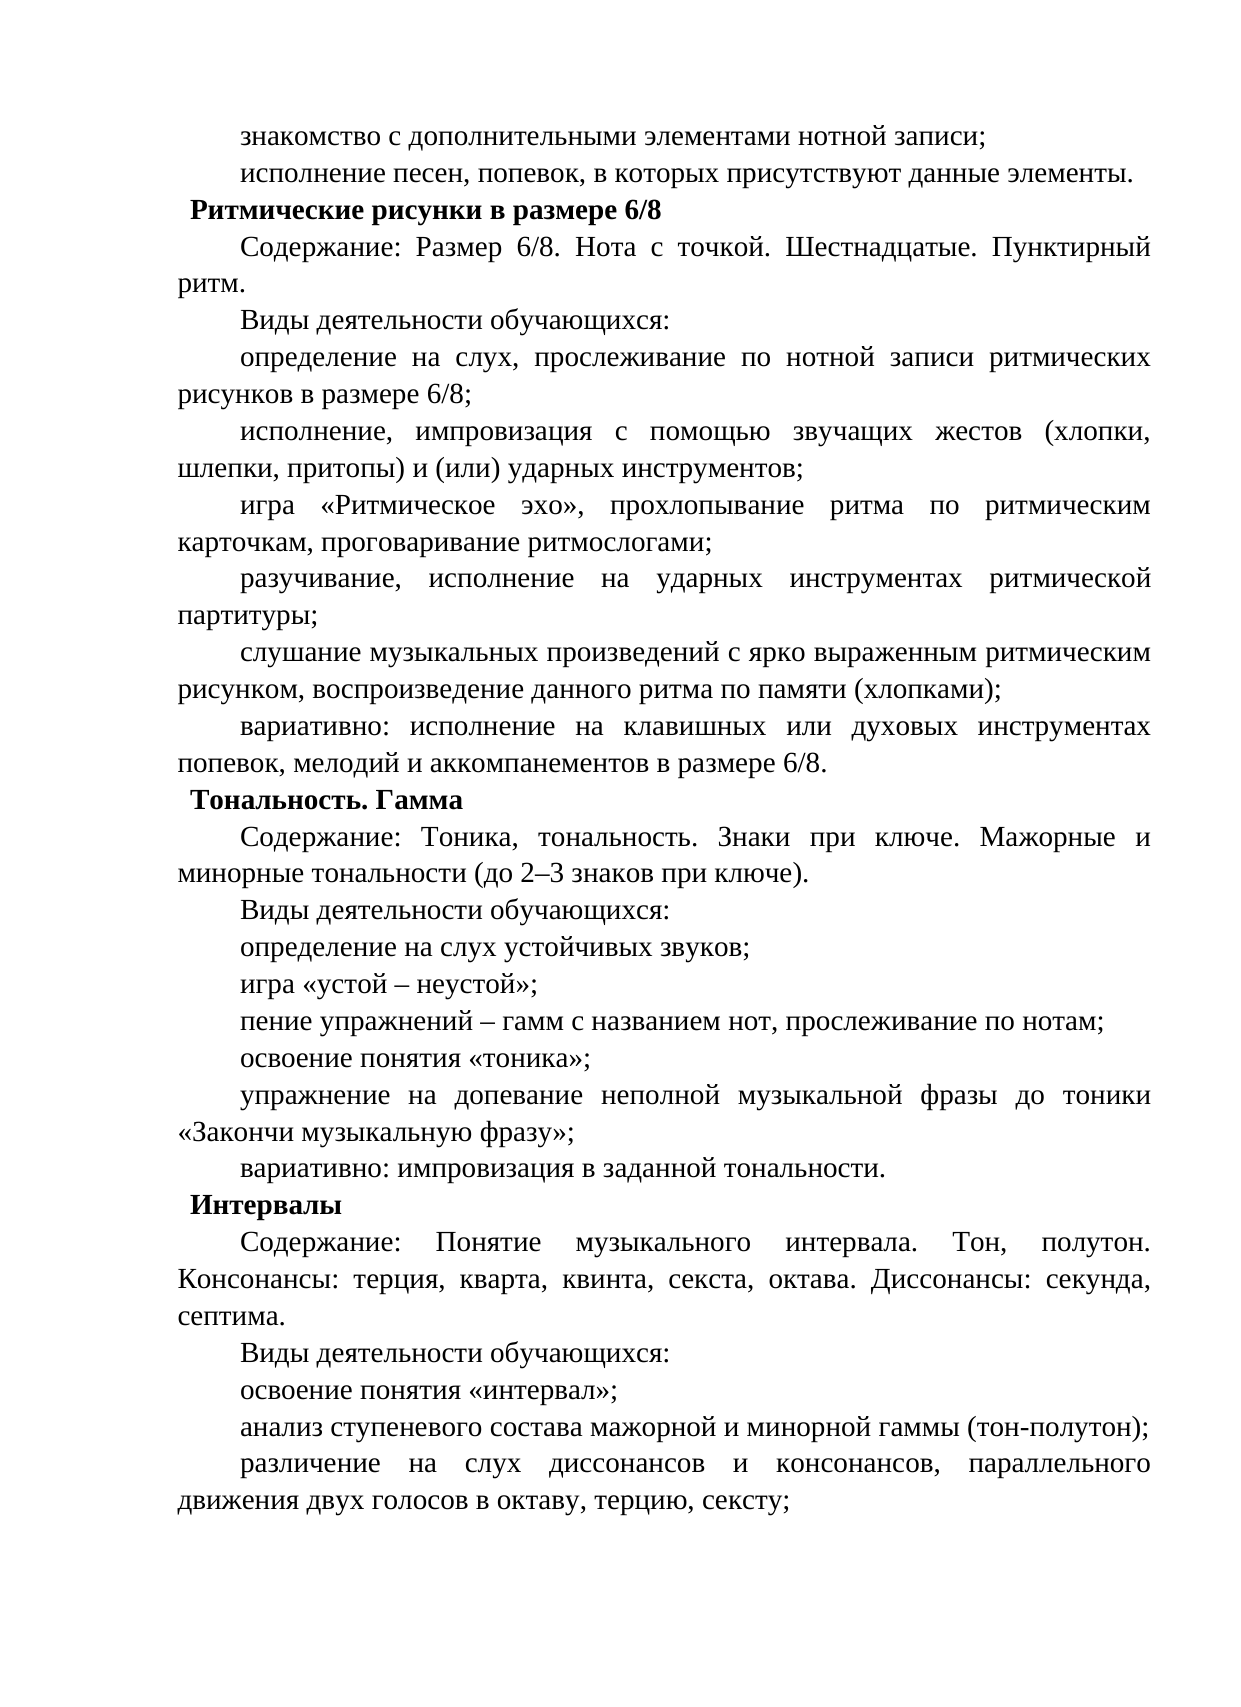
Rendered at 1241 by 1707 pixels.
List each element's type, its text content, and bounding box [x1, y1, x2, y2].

text игра «устой – неустой»; [177, 966, 1152, 1000]
text игра «Ритмическое эхо», прохлопывание ритма по ритмическим карточкам, проговаривание ритмослогами; [177, 487, 1152, 557]
text знакомство с дополнительными элементами нотной записи; [177, 118, 1152, 152]
text Содержание: Размер 6/8. Нота с точкой. Шестнадцатые. Пунктирный ритм. [177, 229, 1152, 299]
text слушание музыкальных произведений с ярко выраженным ритмическим рисунком, воспроизведение данного ритма по памяти (хлопками); [177, 634, 1152, 705]
text пение упражнений – гамм с названием нот, прослеживание по нотам; [177, 1003, 1152, 1037]
text Виды деятельности обучающихся: [177, 892, 1152, 926]
text вариативно: импровизация в заданной тональности. [177, 1151, 1152, 1184]
text Интервалы [190, 1187, 1152, 1221]
text Виды деятельности обучающихся: [177, 302, 1152, 336]
text Виды деятельности обучающихся: [177, 1335, 1152, 1368]
text освоение понятия «интервал»; [177, 1372, 1152, 1405]
text вариативно: исполнение на клавишных или духовых инструментах попевок, мелодий и аккомпанементов в размере 6/8. [177, 708, 1152, 778]
text Ритмические рисунки в размере 6/8 [190, 192, 1152, 225]
text различение на слух диссонансов и консонансов, параллельного движения двух голосов в октаву, терцию, сексту; [177, 1446, 1152, 1516]
text определение на слух устойчивых звуков; [177, 929, 1152, 963]
text Содержание: Понятие музыкального интервала. Тон, полутон. Консонансы: терция, кварта, квинта, секста, октава. Диссонансы: секунда, септима. [177, 1224, 1152, 1332]
text Тональность. Гамма [190, 782, 1152, 815]
text упражнение на допевание неполной музыкальной фразы до тоники «Закончи музыкальную фразу»; [177, 1077, 1152, 1147]
text разучивание, исполнение на ударных инструментах ритмической партитуры; [177, 561, 1152, 631]
text Содержание: Тоника, тональность. Знаки при ключе. Мажорные и минорные тональности (до 2–3 знаков при ключе). [177, 819, 1152, 889]
text исполнение песен, попевок, в которых присутствуют данные элементы. [177, 155, 1152, 188]
text исполнение, импровизация с помощью звучащих жестов (хлопки, шлепки, притопы) и (или) ударных инструментов; [177, 413, 1152, 483]
text определение на слух, прослеживание по нотной записи ритмических рисунков в размере 6/8; [177, 339, 1152, 410]
text анализ ступеневого состава мажорной и минорной гаммы (тон-полутон); [177, 1409, 1152, 1442]
text освоение понятия «тоника»; [177, 1040, 1152, 1073]
